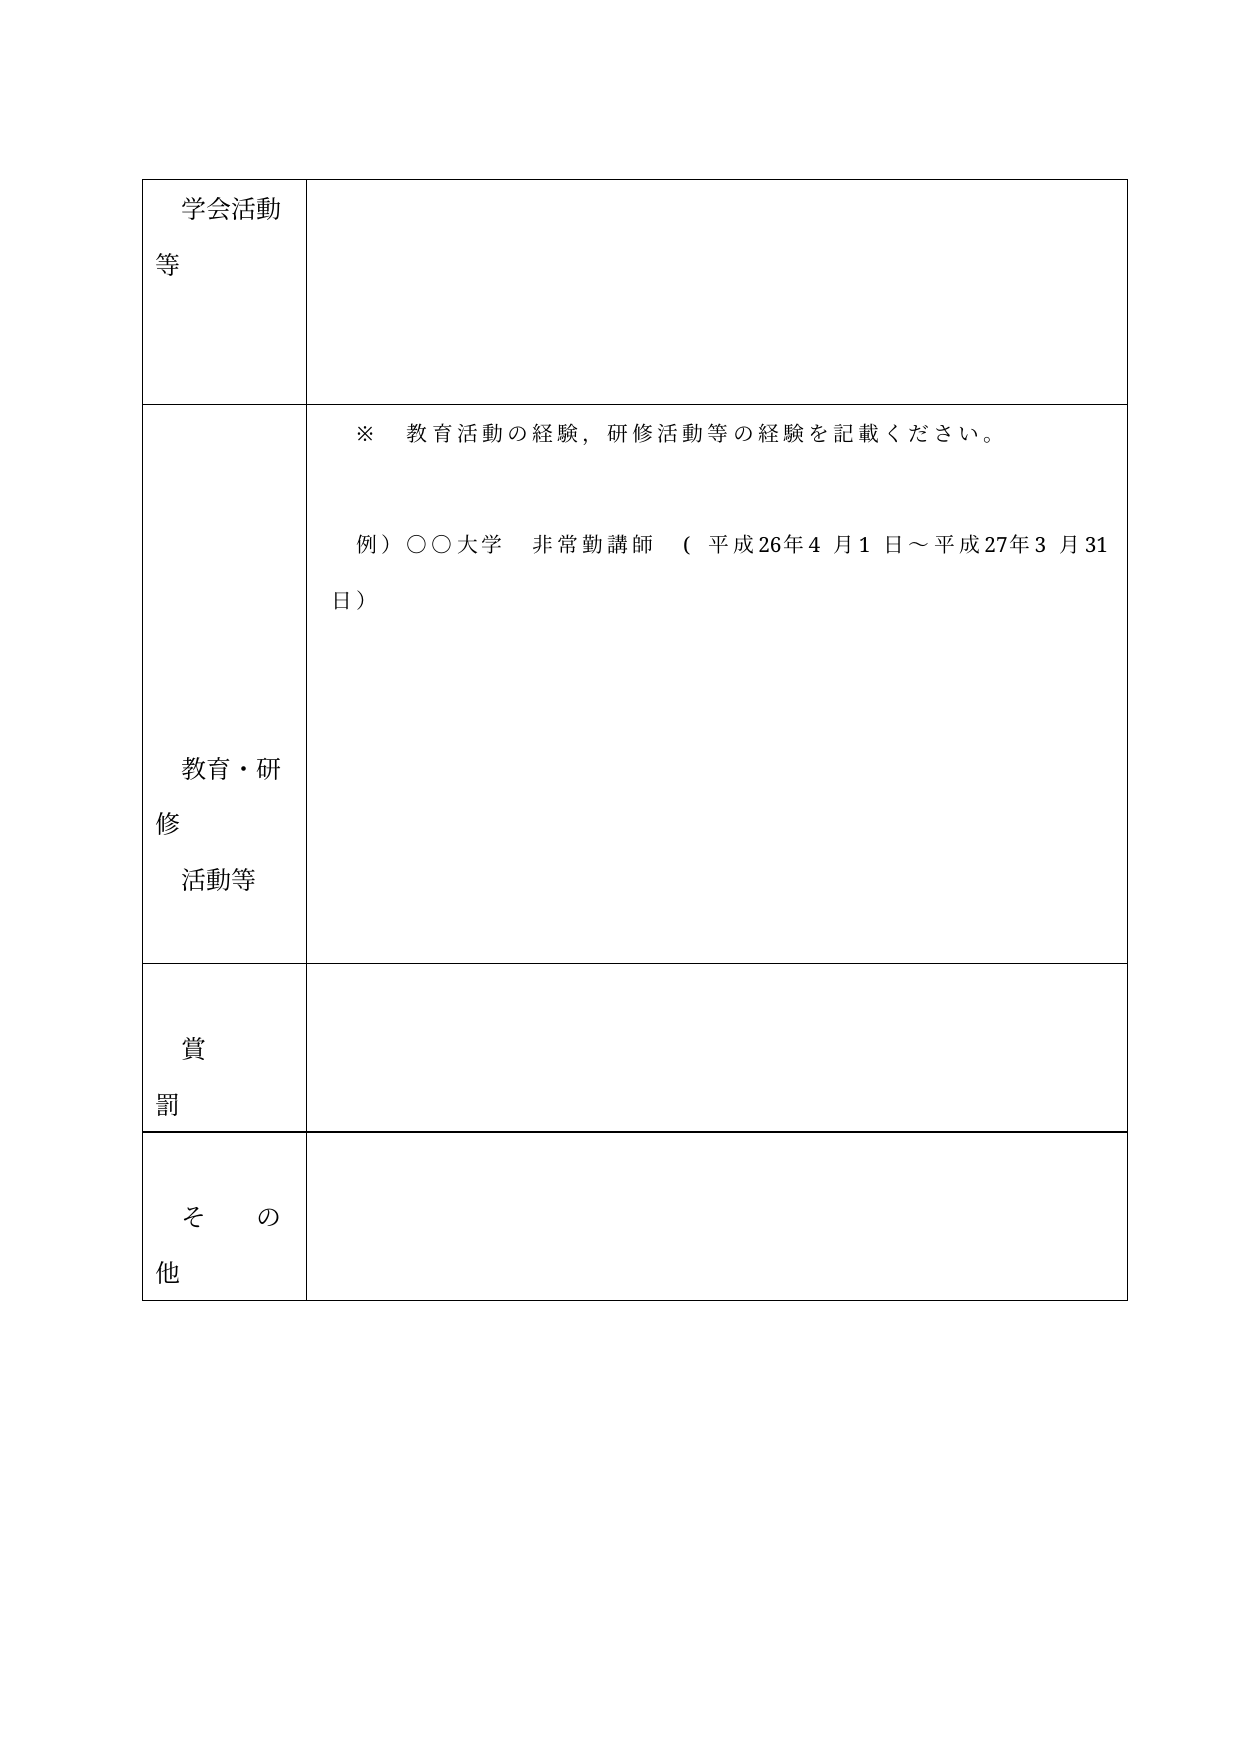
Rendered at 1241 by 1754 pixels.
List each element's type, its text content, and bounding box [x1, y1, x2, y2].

table_cell 賞 罰 [143, 964, 306, 1131]
table_cell [307, 1133, 1127, 1300]
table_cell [307, 180, 1127, 403]
table_cell ※ 教育活動の経験，研修活動等の経験を記載ください。 例）○○大学 非常勤講師 (平成26年4月1日～平成27年3月31日） [307, 405, 1127, 963]
table_cell 学会活動等 [143, 180, 306, 403]
table_cell そ の 他 [143, 1133, 306, 1300]
table_cell [307, 964, 1127, 1131]
table_cell 教育・研修 活動等 [143, 405, 306, 963]
